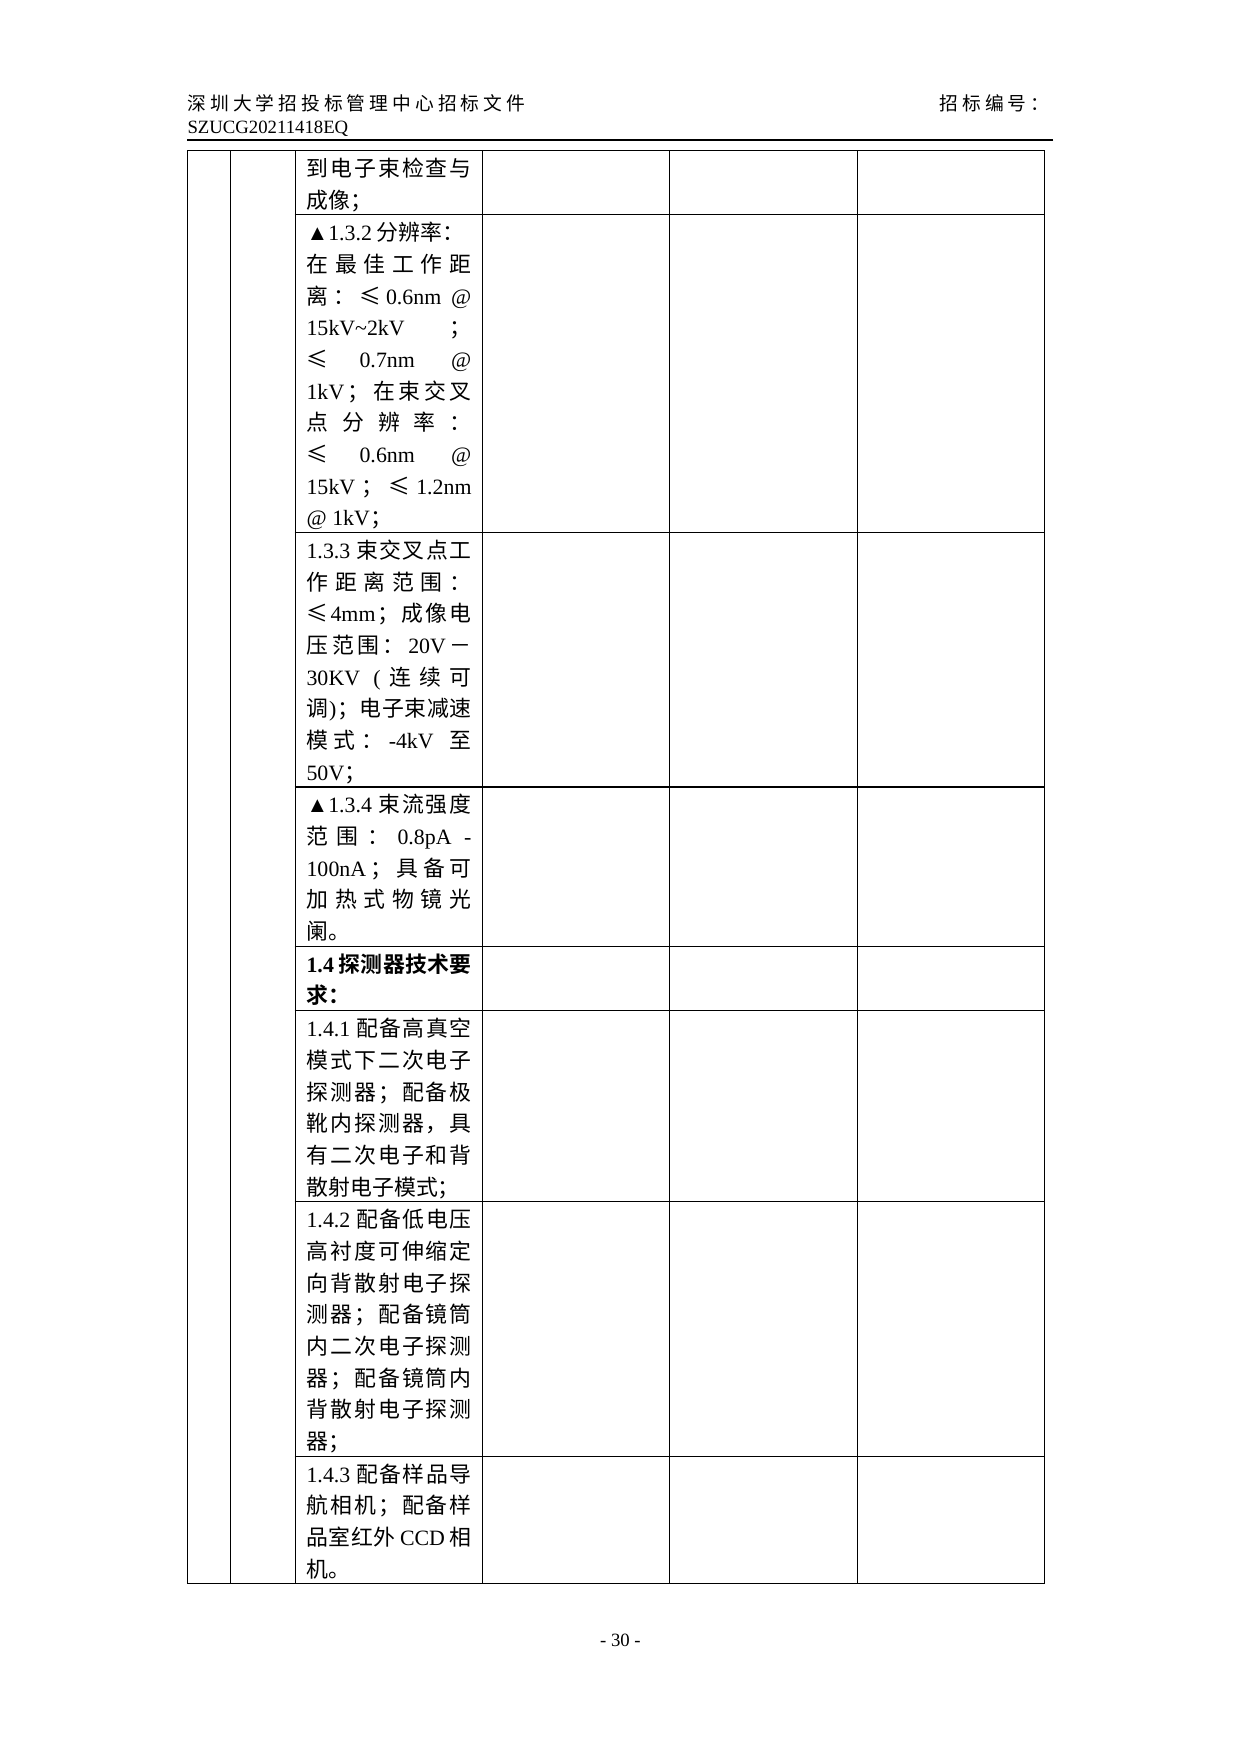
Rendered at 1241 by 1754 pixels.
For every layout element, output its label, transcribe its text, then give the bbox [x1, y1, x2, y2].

table_cell [483, 947, 669, 1010]
table_cell [858, 1457, 1044, 1583]
table_cell [483, 533, 669, 786]
table_cell [483, 1457, 669, 1583]
table_cell [670, 788, 857, 946]
table_cell 1.4.1配备高真空模式下二次电子探测器；配备极靴内探测器，具有二次电子和背散射电子模式； [296, 1011, 482, 1201]
table_cell [483, 1011, 669, 1201]
table_cell [858, 1202, 1044, 1456]
table_cell [483, 151, 669, 214]
table_cell [670, 215, 857, 532]
table_cell [483, 788, 669, 946]
table_cell [670, 947, 857, 1010]
table_cell [670, 533, 857, 786]
table_cell [670, 1011, 857, 1201]
table_cell 1.4.2配备低电压高衬度可伸缩定向背散射电子探测器；配备镜筒内二次电子探测器；配备镜筒内背散射电子探测器； [296, 1202, 482, 1456]
table_cell 1.3.3束交叉点工作距离范围：≤4mm；成像电压范围：20V－30KV (连续可调)；电子束减速模式：-4kV 至 50V； [296, 533, 482, 786]
table_cell [670, 1457, 857, 1583]
table_cell [858, 947, 1044, 1010]
table_cell 1.4.3配备样品导航相机；配备样品室红外CCD相机。 [296, 1457, 482, 1583]
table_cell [296, 151, 482, 214]
table_cell [858, 151, 1044, 214]
table_cell [670, 151, 857, 214]
table_cell [858, 1011, 1044, 1201]
table_cell [858, 788, 1044, 946]
table_cell [483, 1202, 669, 1456]
table_cell 1.4探测器技术要求： [296, 947, 482, 1010]
table_cell [483, 215, 669, 532]
table_cell ▲1.3.4束流强度范围：0.8pA - 100nA；具备可加热式物镜光阑。 [296, 788, 482, 946]
table_cell [858, 215, 1044, 532]
table_cell [670, 1202, 857, 1456]
table_cell ▲1.3.2分辨率： 在最佳工作距离：≤0.6nm @ 15kV~2kV；≤0.7nm @ 1kV；在束交叉点分辨率：≤0.6nm @ 15kV；≤1.2nm @ 1kV； [296, 215, 482, 532]
table_cell [858, 533, 1044, 786]
